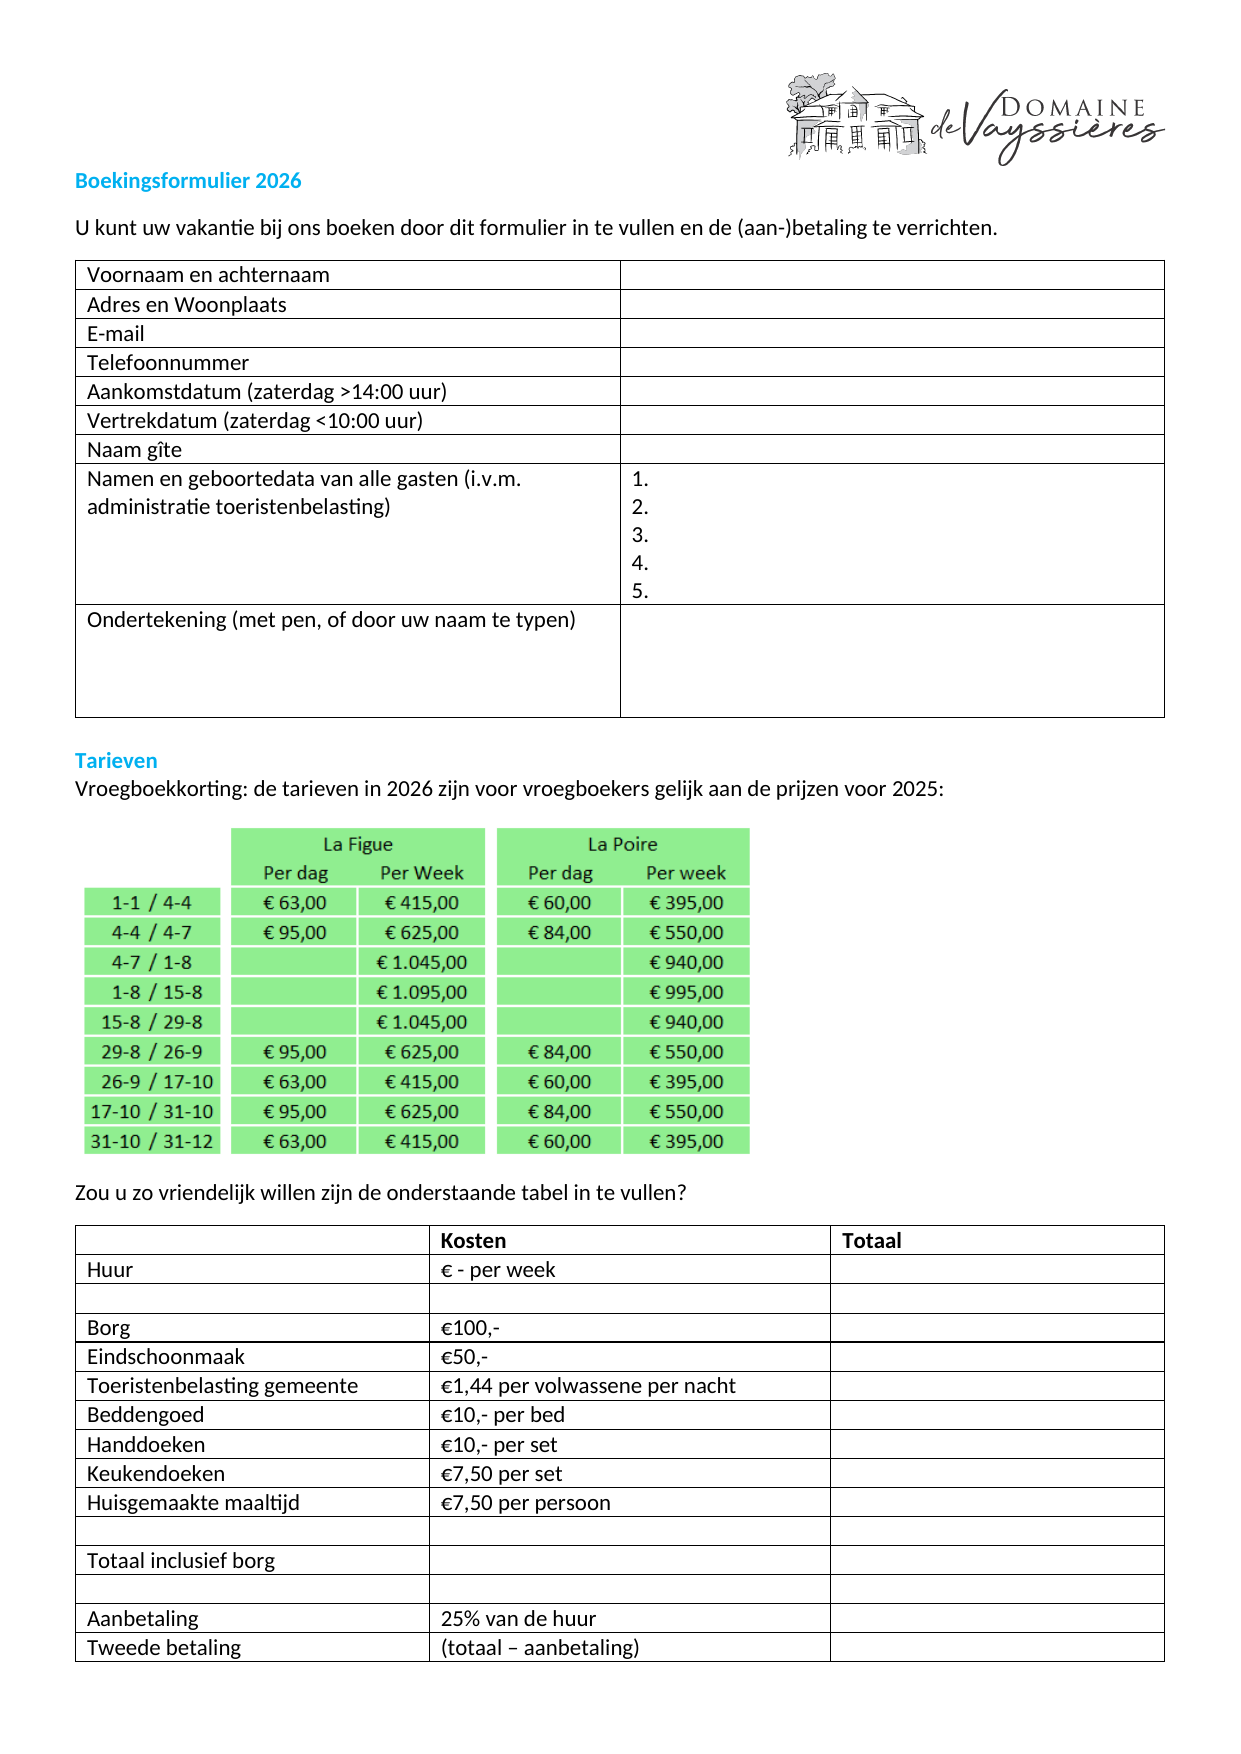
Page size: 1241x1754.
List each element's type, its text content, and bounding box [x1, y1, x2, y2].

table_cell [831, 1575, 1164, 1603]
table_cell [621, 435, 1164, 463]
table_cell Keukendoeken [76, 1459, 429, 1487]
table_cell [76, 1517, 429, 1545]
table_cell [831, 1372, 1164, 1399]
table_cell [621, 605, 1164, 717]
table_cell [831, 1488, 1164, 1516]
table_cell Toeristenbelasting gemeente [76, 1372, 429, 1399]
text U kunt uw vakantie bij ons boeken door dit formulier in te vullen en de (aan-)betaling te verrichten. [75, 213, 1165, 241]
table_cell Telefoonnummer [76, 348, 620, 376]
table_cell [831, 1430, 1164, 1458]
table_cell [831, 1546, 1164, 1574]
table_cell Vertrekdatum (zaterdag <10:00 uur) [76, 406, 620, 434]
text Vroegboekkorting: de tarieven in 2026 zijn voor vroegboekers gelijk aan de prijzen voor 2025: [75, 774, 1165, 802]
table_cell [831, 1343, 1164, 1371]
table_cell [430, 1575, 830, 1603]
table_cell [76, 1575, 429, 1603]
table_header Voornaam en achternaam [76, 261, 620, 289]
table_cell €10,- per bed [430, 1401, 830, 1429]
table_cell Ondertekening (met pen, of door uw naam te typen) [76, 605, 620, 717]
table_cell €100,- [430, 1314, 830, 1341]
table_cell €7,50 per set [430, 1459, 830, 1487]
table_cell [621, 290, 1164, 318]
text Boekingsformulier 2026 [75, 166, 1165, 194]
table_cell Huisgemaakte maaltijd [76, 1488, 429, 1516]
table_cell [621, 377, 1164, 405]
table_cell Aanbetaling [76, 1604, 429, 1632]
table_cell [430, 1284, 830, 1312]
table_cell [831, 1604, 1164, 1632]
table_cell Handdoeken [76, 1430, 429, 1458]
table_cell Naam gîte [76, 435, 620, 463]
table_cell 25% van de huur [430, 1604, 830, 1632]
table_cell €50,- [430, 1343, 830, 1371]
table_cell Borg [76, 1314, 429, 1341]
table_cell 1. 2. 3. 4. 5. [621, 464, 1164, 604]
table_cell E-mail [76, 319, 620, 347]
table_cell €1,44 per volwassene per nacht [430, 1372, 830, 1399]
table_cell (totaal – aanbetaling) [430, 1633, 830, 1661]
table_header Kosten [430, 1226, 830, 1254]
table_cell Beddengoed [76, 1401, 429, 1429]
table_cell Eindschoonmaak [76, 1343, 429, 1371]
picture [75, 821, 757, 1160]
text Zou u zo vriendelijk willen zijn de onderstaande tabel in te vullen? [75, 1178, 1165, 1206]
table_cell [621, 319, 1164, 347]
table_cell [831, 1314, 1164, 1341]
picture [786, 73, 1166, 166]
table_cell [831, 1459, 1164, 1487]
table_cell Aankomstdatum (zaterdag >14:00 uur) [76, 377, 620, 405]
table_cell Huur [76, 1255, 429, 1283]
table_cell Namen en geboortedata van alle gasten (i.v.m. administratie toeristenbelasting) [76, 464, 620, 604]
table_cell [430, 1546, 830, 1574]
table_header Totaal [831, 1226, 1164, 1254]
table_cell [831, 1255, 1164, 1283]
table_cell €7,50 per persoon [430, 1488, 830, 1516]
table_cell [621, 406, 1164, 434]
table_header [76, 1226, 429, 1254]
table_cell [831, 1284, 1164, 1312]
table_cell €10,- per set [430, 1430, 830, 1458]
table_cell [831, 1633, 1164, 1661]
table_cell € - per week [430, 1255, 830, 1283]
table_cell Adres en Woonplaats [76, 290, 620, 318]
table_cell [76, 1284, 429, 1312]
text Tarieven [75, 746, 1165, 774]
table_cell [430, 1517, 830, 1545]
table_cell [831, 1517, 1164, 1545]
table_header [621, 261, 1164, 289]
table_cell [831, 1401, 1164, 1429]
table_cell Tweede betaling [76, 1633, 429, 1661]
table_cell Totaal inclusief borg [76, 1546, 429, 1574]
table_cell [621, 348, 1164, 376]
